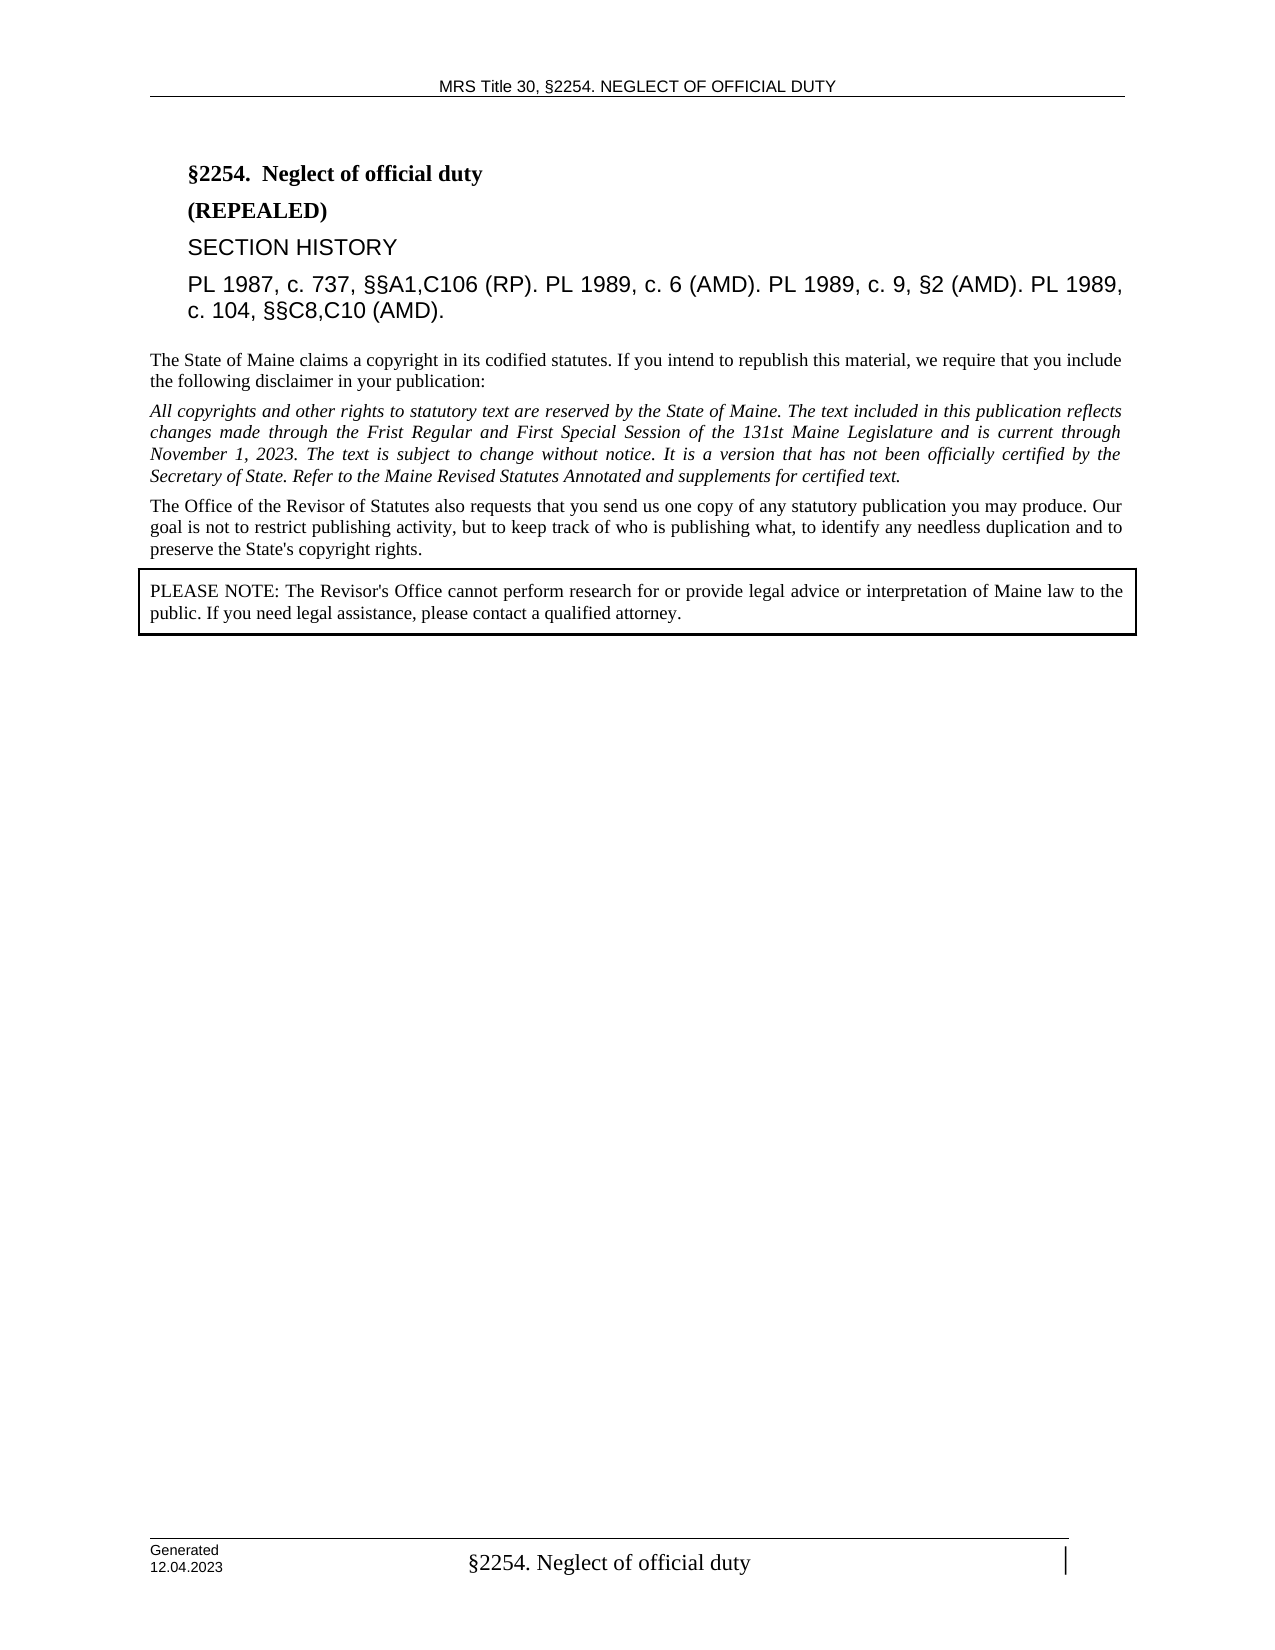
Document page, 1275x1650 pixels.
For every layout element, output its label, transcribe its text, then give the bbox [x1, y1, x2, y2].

text PLEASE NOTE: The Revisor's Office cannot perform research for or provide legal advice or interpretation of Maine law to the public. If you need legal assistance, please contact a qualified attorney. [140, 570, 1135, 633]
text (REPEALED) [187, 197, 1125, 223]
text SECTION HISTORY [187, 234, 1125, 260]
text §2254. Neglect of official duty [187, 160, 1125, 187]
text The Office of the Revisor of Statutes also requests that you send us one copy of any statutory publication you may produce. Our goal is not to restrict publishing activity, but to keep track of who is publishing what, to identify any needless duplication and to preserve the State's copyright rights. [150, 494, 1125, 559]
text The State of Maine claims a copyright in its codified statutes. If you intend to republish this material, we require that you include the following disclaimer in your publication: [150, 348, 1125, 392]
text All copyrights and other rights to statutory text are reserved by the State of Maine. The text included in this publication reflects changes made through the Frist Regular and First Special Session of the 131st Maine Legislature and is current through November 1, 2023 . The text is subject to change without notice. It is a version that has not been officially certified by the Secretary of State. Refer to the Maine Revised Statutes Annotated and supplements for certified text. [150, 400, 1125, 486]
text PL 1987, c. 737, §§A1,C106 (RP). PL 1989, c. 6 (AMD). PL 1989, c. 9, §2 (AMD). PL 1989, c. 104, §§C8,C10 (AMD). [187, 271, 1125, 323]
